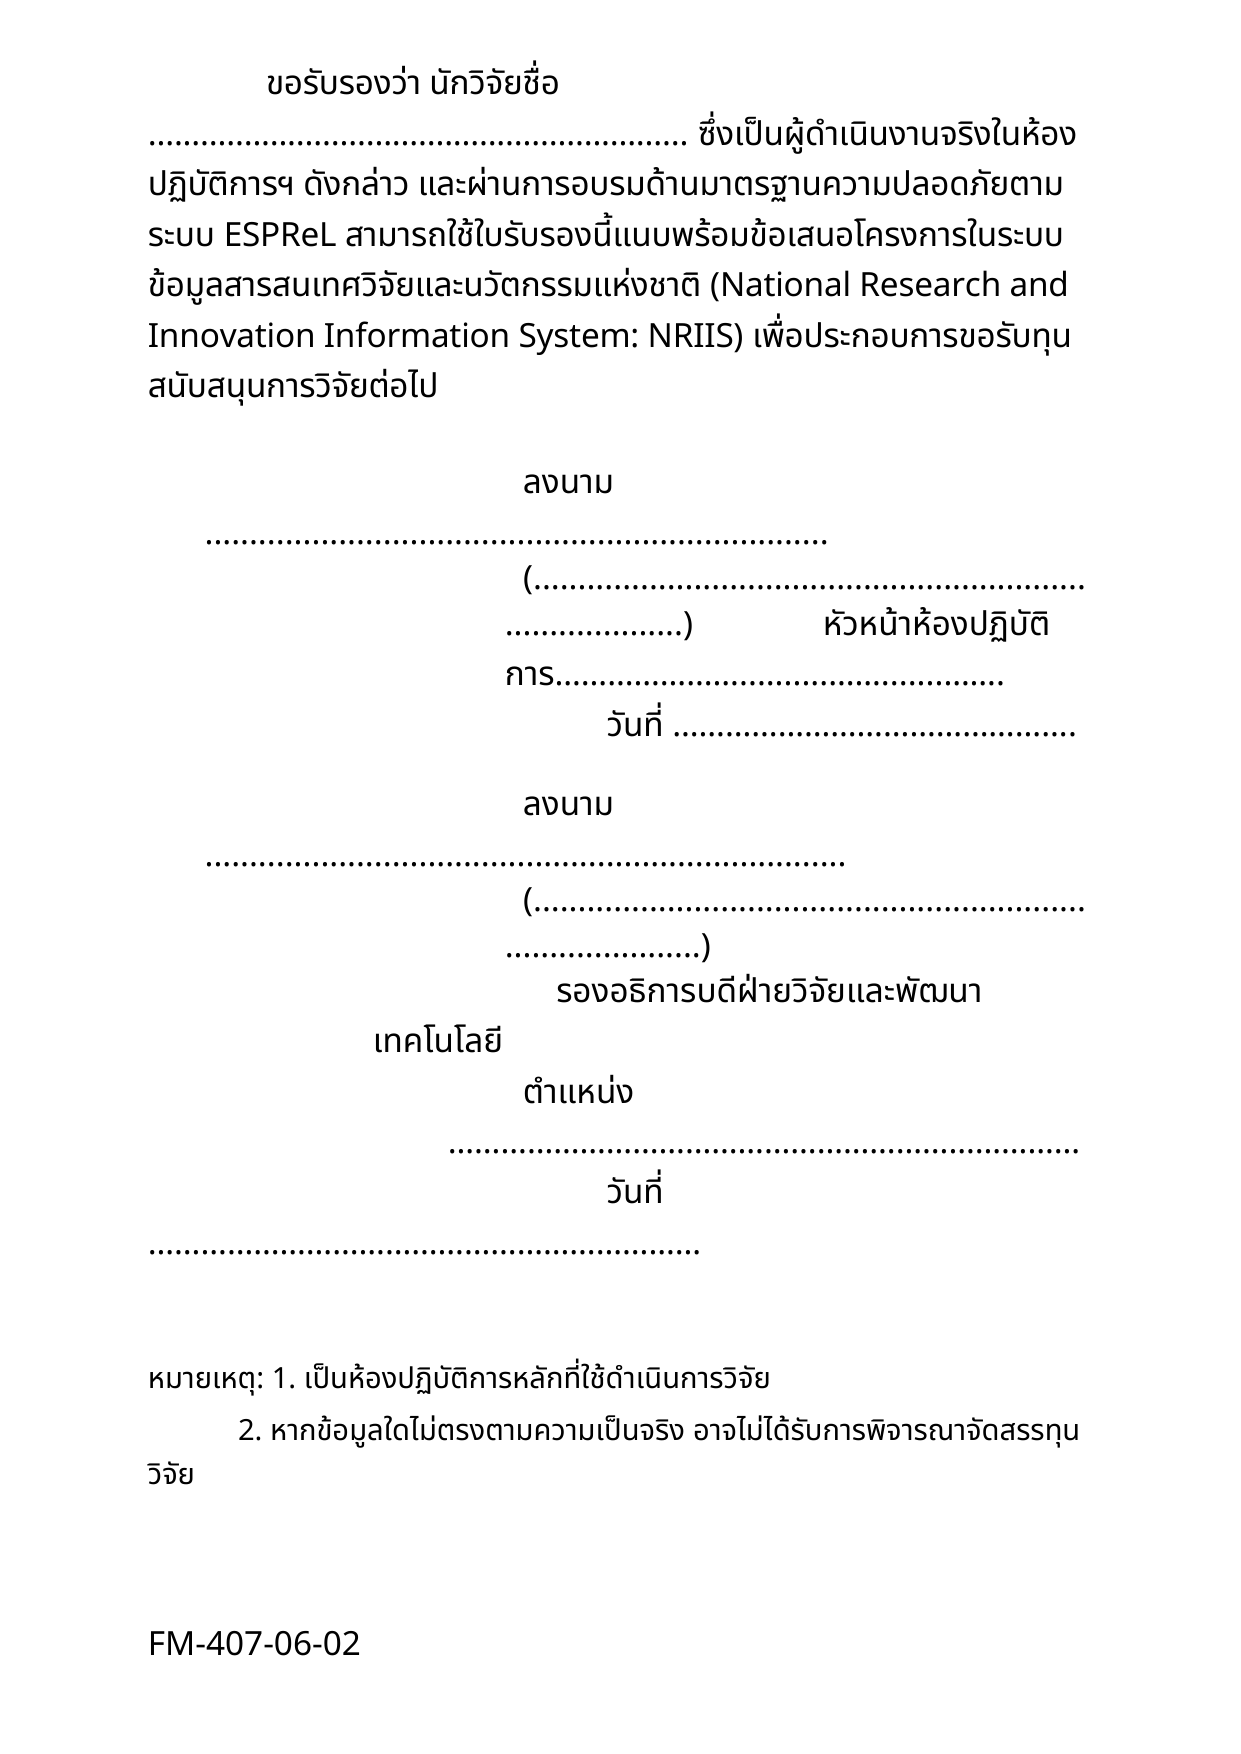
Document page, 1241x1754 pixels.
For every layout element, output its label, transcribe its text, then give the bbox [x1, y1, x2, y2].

text วันที่ ………………………………………. [598, 701, 1092, 751]
text รองอธิการบดีฝ่ายวิจัยและพัฒนาเทคโนโลยี [373, 967, 1092, 1068]
text ลงนาม ...................................................................... [148, 458, 1092, 554]
text (....................................................................................) [504, 876, 1092, 967]
text 2. หากข้อมูลใดไม่ตรงตามความเป็นจริง อาจไม่ได้รับการพิจารณาจัดสรรทุนวิจัย [148, 1409, 1092, 1498]
text วันที่ ……………………………………………………… [148, 1168, 1092, 1269]
text ตำแหน่ง ……………………………………………………………… [448, 1068, 1092, 1168]
text หมายเหตุ: 1. เป็นห้องปฏิบัติการหลักที่ใช้ดำเนินการวิจัย [148, 1357, 1092, 1401]
text ลงนาม ........................................................................ [148, 780, 1092, 876]
text ขอรับรองว่า นักวิจัยชื่อ .............................................................. ซึ่งเป็นผู้ดำเนินงานจริงในห้องปฏิบัติการฯ ดังกล่าว และผ่านการอบรมด้านมาตรฐานความปลอดภัยตามระบบ ESPReL สามารถใช้ใบรับรองนี้แนบพร้อมข้อเสนอโครงการในระบบข้อมูลสารสนเทศวิจัยและนวัตกรรมแห่งชาติ (National Research and Innovation Information System: NRIIS) เพื่อประกอบการขอรับทุนสนับสนุนการวิจัยต่อไป [148, 59, 1088, 413]
text (..................................................................................) หัวหน้าห้องปฏิบัติการ…………………..........…….......……. [504, 554, 1092, 701]
